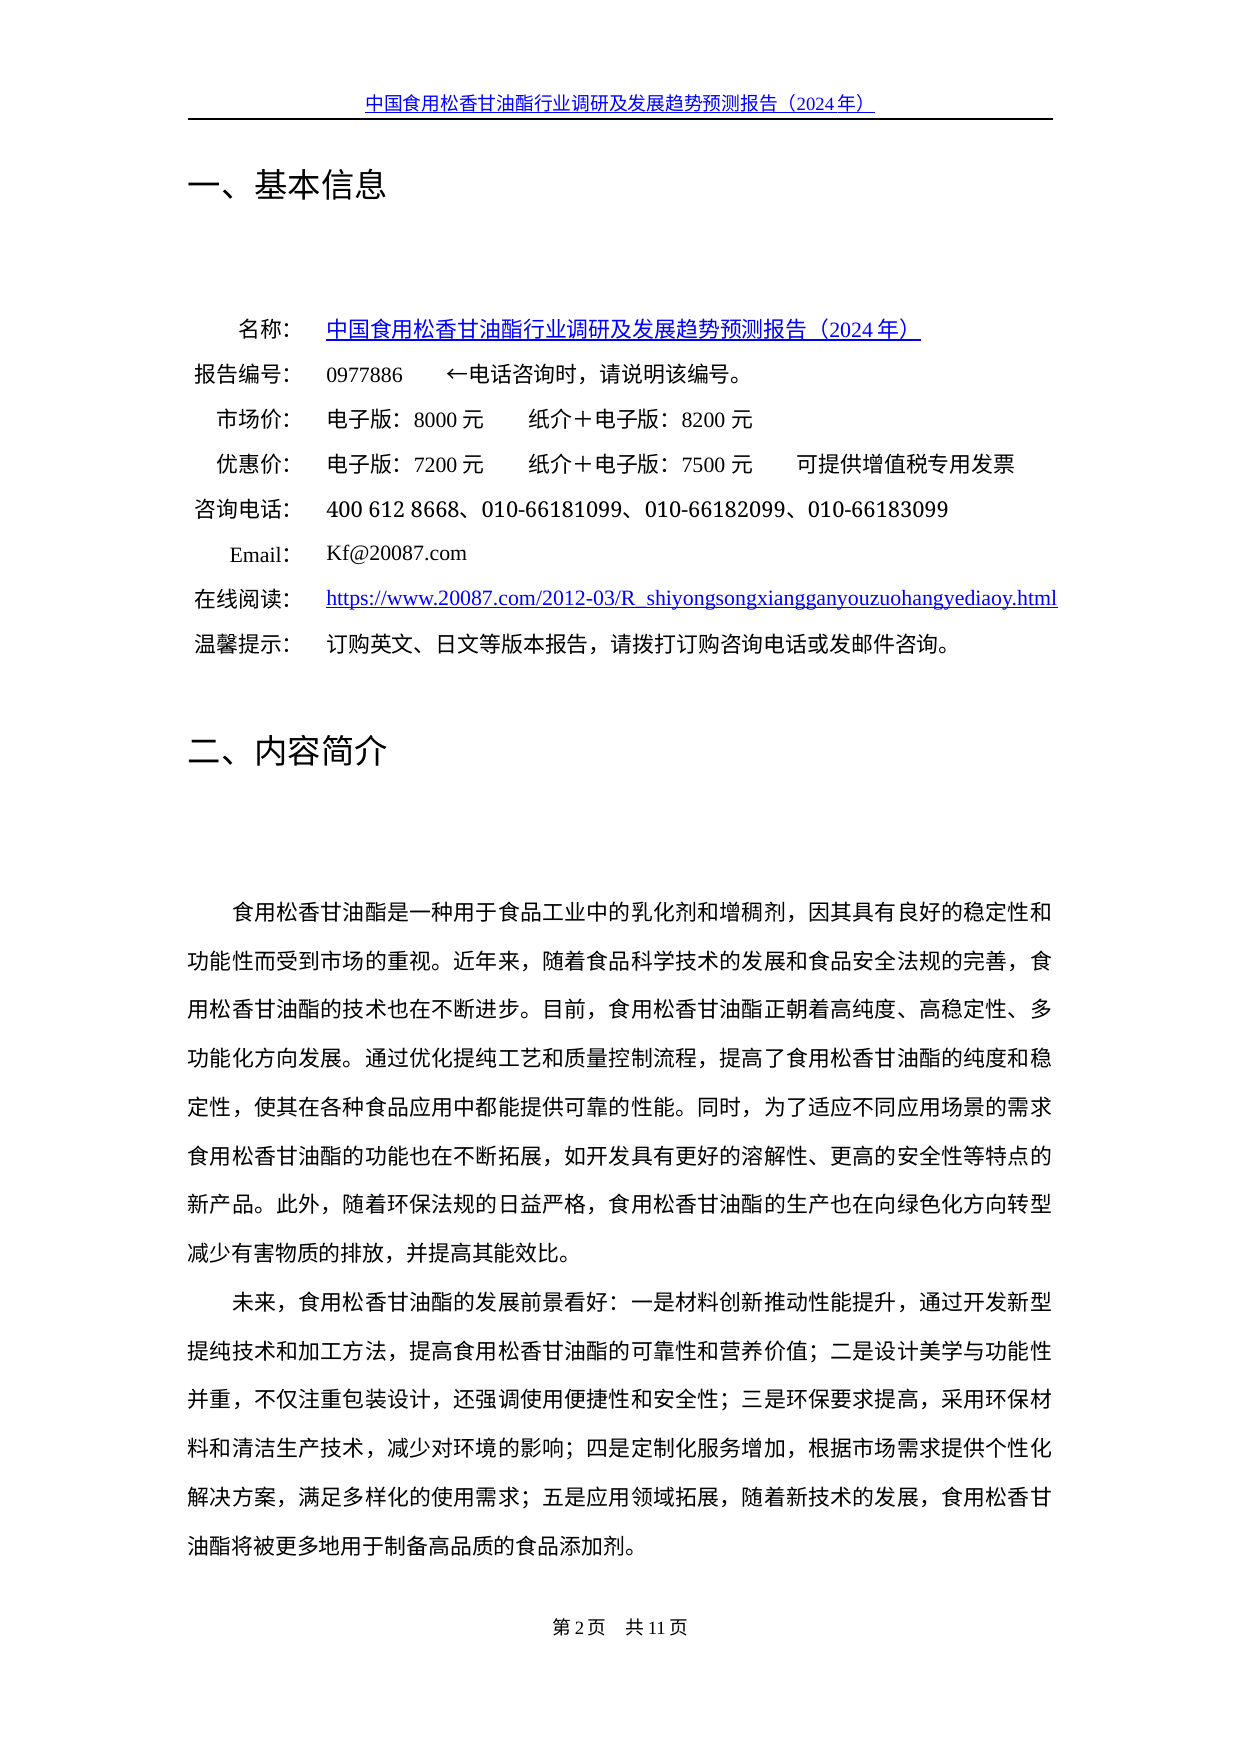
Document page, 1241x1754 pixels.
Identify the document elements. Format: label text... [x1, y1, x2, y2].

table_cell 咨询电话： [167, 492, 315, 537]
table_cell [315, 582, 1073, 627]
table_cell 0977886 ←电话咨询时，请说明该编号。 [315, 357, 1073, 402]
table_cell Kf@20087.com [315, 537, 1073, 582]
table_cell Email： [167, 537, 315, 582]
table_cell 电子版：7200 元 纸介＋电子版：7500 元 可提供增值税专用发票 [315, 447, 1073, 492]
table_cell 报告编号： [167, 357, 315, 402]
table_cell 订购英文、日文等版本报告，请拨打订购咨询电话或发邮件咨询。 [315, 627, 1073, 672]
table_cell 在线阅读： [167, 582, 315, 627]
table_header 中国食用松香甘油酯行业调研及发展趋势预测报告（2024年） [315, 312, 1073, 357]
table_header 名称： [167, 312, 315, 357]
title 一、基本信息 [187, 150, 1053, 215]
table_cell 400 612 8668、010-66181099、010-66182099、010-66183099 [315, 492, 1073, 537]
table_cell 温馨提示： [167, 627, 315, 672]
table_cell 市场价： [167, 402, 315, 447]
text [187, 894, 1053, 1561]
title 二、内容简介 [187, 717, 1053, 782]
table_cell 电子版：8000 元 纸介＋电子版：8200 元 [315, 402, 1073, 447]
table_cell 优惠价： [167, 447, 315, 492]
